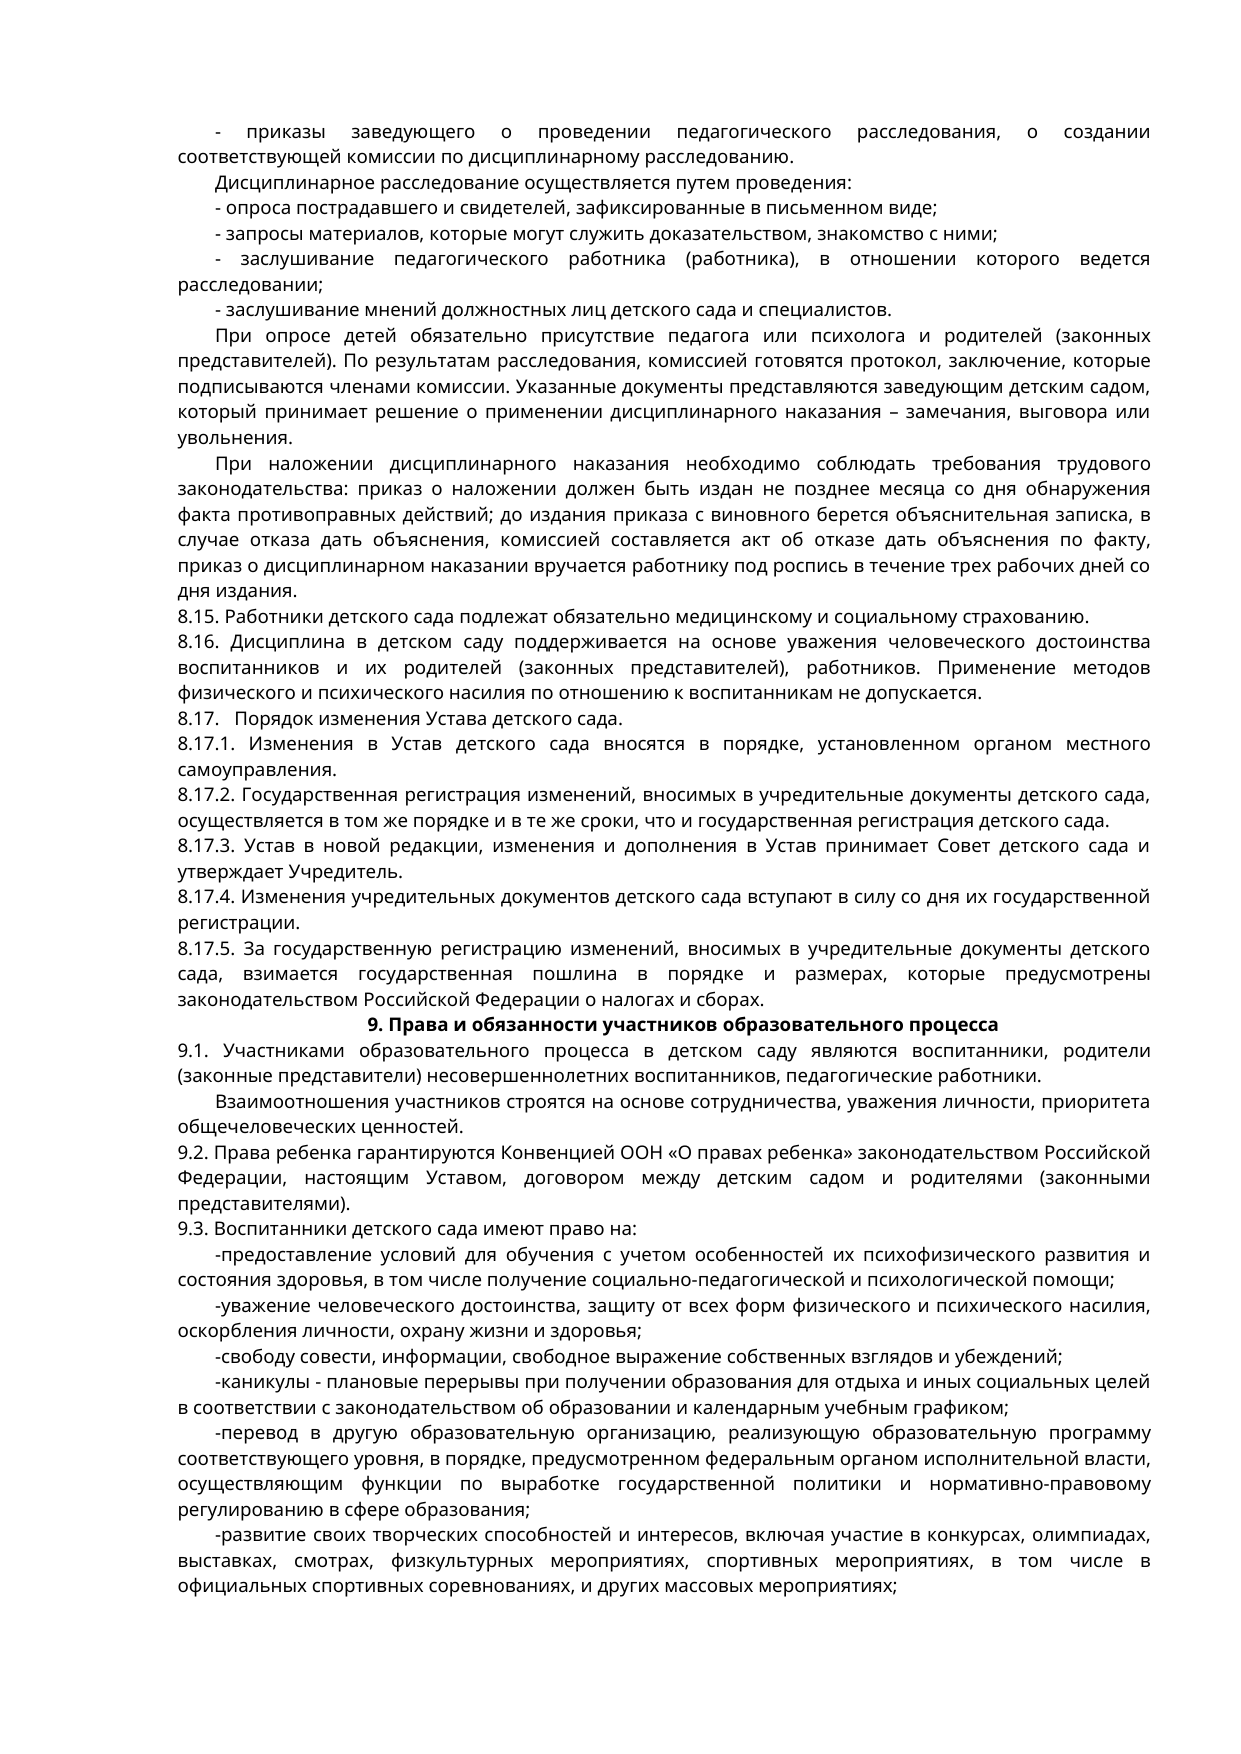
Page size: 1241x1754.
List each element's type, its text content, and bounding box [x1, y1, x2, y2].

text 8.17.2. Государственная регистрация изменений, вносимых в учредительные документы детского сада, осуществляется в том же порядке и в те же сроки, что и государственная регистрация детского сада. [177, 782, 1152, 833]
text 9.2. Права ребенка гарантируются Конвенцией ООН «О правах ребенка» законодательством Российской Федерации, настоящим Уставом, договором между детским садом и родителями (законными представителями). [177, 1139, 1152, 1216]
text 8.17.1. Изменения в Устав детского сада вносятся в порядке, установленном органом местного самоуправления. [177, 731, 1152, 782]
text 9.1. Участниками образовательного процесса в детском саду являются воспитанники, родители (законные представители) несовершеннолетних воспитанников, педагогические работники. [177, 1037, 1152, 1088]
text 8.17.3. Устав в новой редакции, изменения и дополнения в Устав принимает Совет детского сада и утверждает Учредитель. [177, 833, 1152, 884]
text -развитие своих творческих способностей и интересов, включая участие в конкурсах, олимпиадах, выставках, смотрах, физкультурных мероприятиях, спортивных мероприятиях, в том числе в официальных спортивных соревнованиях, и других массовых мероприятиях; [177, 1522, 1152, 1598]
text 8.17.5. За государственную регистрацию изменений, вносимых в учредительные документы детского сада, взимается государственная пошлина в порядке и размерах, которые предусмотрены законодательством Российской Федерации о налогах и сборах. [177, 935, 1152, 1011]
text - опроса пострадавшего и свидетелей, зафиксированные в письменном виде; [177, 195, 1152, 220]
text -каникулы - плановые перерывы при получении образования для отдыха и иных социальных целей в соответствии с законодательством об образовании и календарным учебным графиком; [177, 1369, 1152, 1420]
text -предоставление условий для обучения с учетом особенностей их психофизического развития и состояния здоровья, в том числе получение социально-педагогической и психологической помощи; [177, 1241, 1152, 1292]
text При наложении дисциплинарного наказания необходимо соблюдать требования трудового законодательства: приказ о наложении должен быть издан не позднее месяца со дня обнаружения факта противоправных действий; до издания приказа с виновного берется объяснительная записка, в случае отказа дать объяснения, комиссией составляется акт об отказе дать объяснения по факту, приказ о дисциплинарном наказании вручается работнику под роспись в течение трех рабочих дней со дня издания. [177, 450, 1152, 603]
text 8.17.4. Изменения учредительных документов детского сада вступают в силу со дня их государственной регистрации. [177, 884, 1152, 935]
text - запросы материалов, которые могут служить доказательством, знакомство с ними; [177, 220, 1152, 246]
text - заслушивание мнений должностных лиц детского сада и специалистов. [177, 297, 1152, 322]
text -свободу совести, информации, свободное выражение собственных взглядов и убеждений; [177, 1343, 1152, 1369]
text При опросе детей обязательно присутствие педагога или психолога и родителей (законных представителей). По результатам расследования, комиссией готовятся протокол, заключение, которые подписываются членами комиссии. Указанные документы представляются заведующим детским садом, который принимает решение о применении дисциплинарного наказания – замечания, выговора или увольнения. [177, 322, 1152, 450]
text -уважение человеческого достоинства, защиту от всех форм физического и психического насилия, оскорбления личности, охрану жизни и здоровья; [177, 1292, 1152, 1343]
text -перевод в другую образовательную организацию, реализующую образовательную программу соответствующего уровня, в порядке, предусмотренном федеральным органом исполнительной власти, осуществляющим функции по выработке государственной политики и нормативно-правовому регулированию в сфере образования; [177, 1420, 1152, 1522]
text 9. Права и обязанности участников образовательного процесса [177, 1011, 1152, 1037]
text 8.15. Работники детского сада подлежат обязательно медицинскому и социальному страхованию. [177, 603, 1152, 628]
text Взаимоотношения участников строятся на основе сотрудничества, уважения личности, приоритета общечеловеческих ценностей. [177, 1088, 1152, 1139]
text 8.17. Порядок изменения Устава детского сада. [177, 705, 1152, 731]
text - заслушивание педагогического работника (работника), в отношении которого ведется расследовании; [177, 246, 1152, 297]
text Дисциплинарное расследование осуществляется путем проведения: [177, 169, 1152, 195]
text 9.3. Воспитанники детского сада имеют право на: [177, 1216, 1152, 1241]
text - приказы заведующего о проведении педагогического расследования, о создании соответствующей комиссии по дисциплинарному расследованию. [177, 118, 1152, 169]
text 8.16. Дисциплина в детском саду поддерживается на основе уважения человеческого достоинства воспитанников и их родителей (законных представителей), работников. Применение методов физического и психического насилия по отношению к воспитанникам не допускается. [177, 628, 1152, 705]
